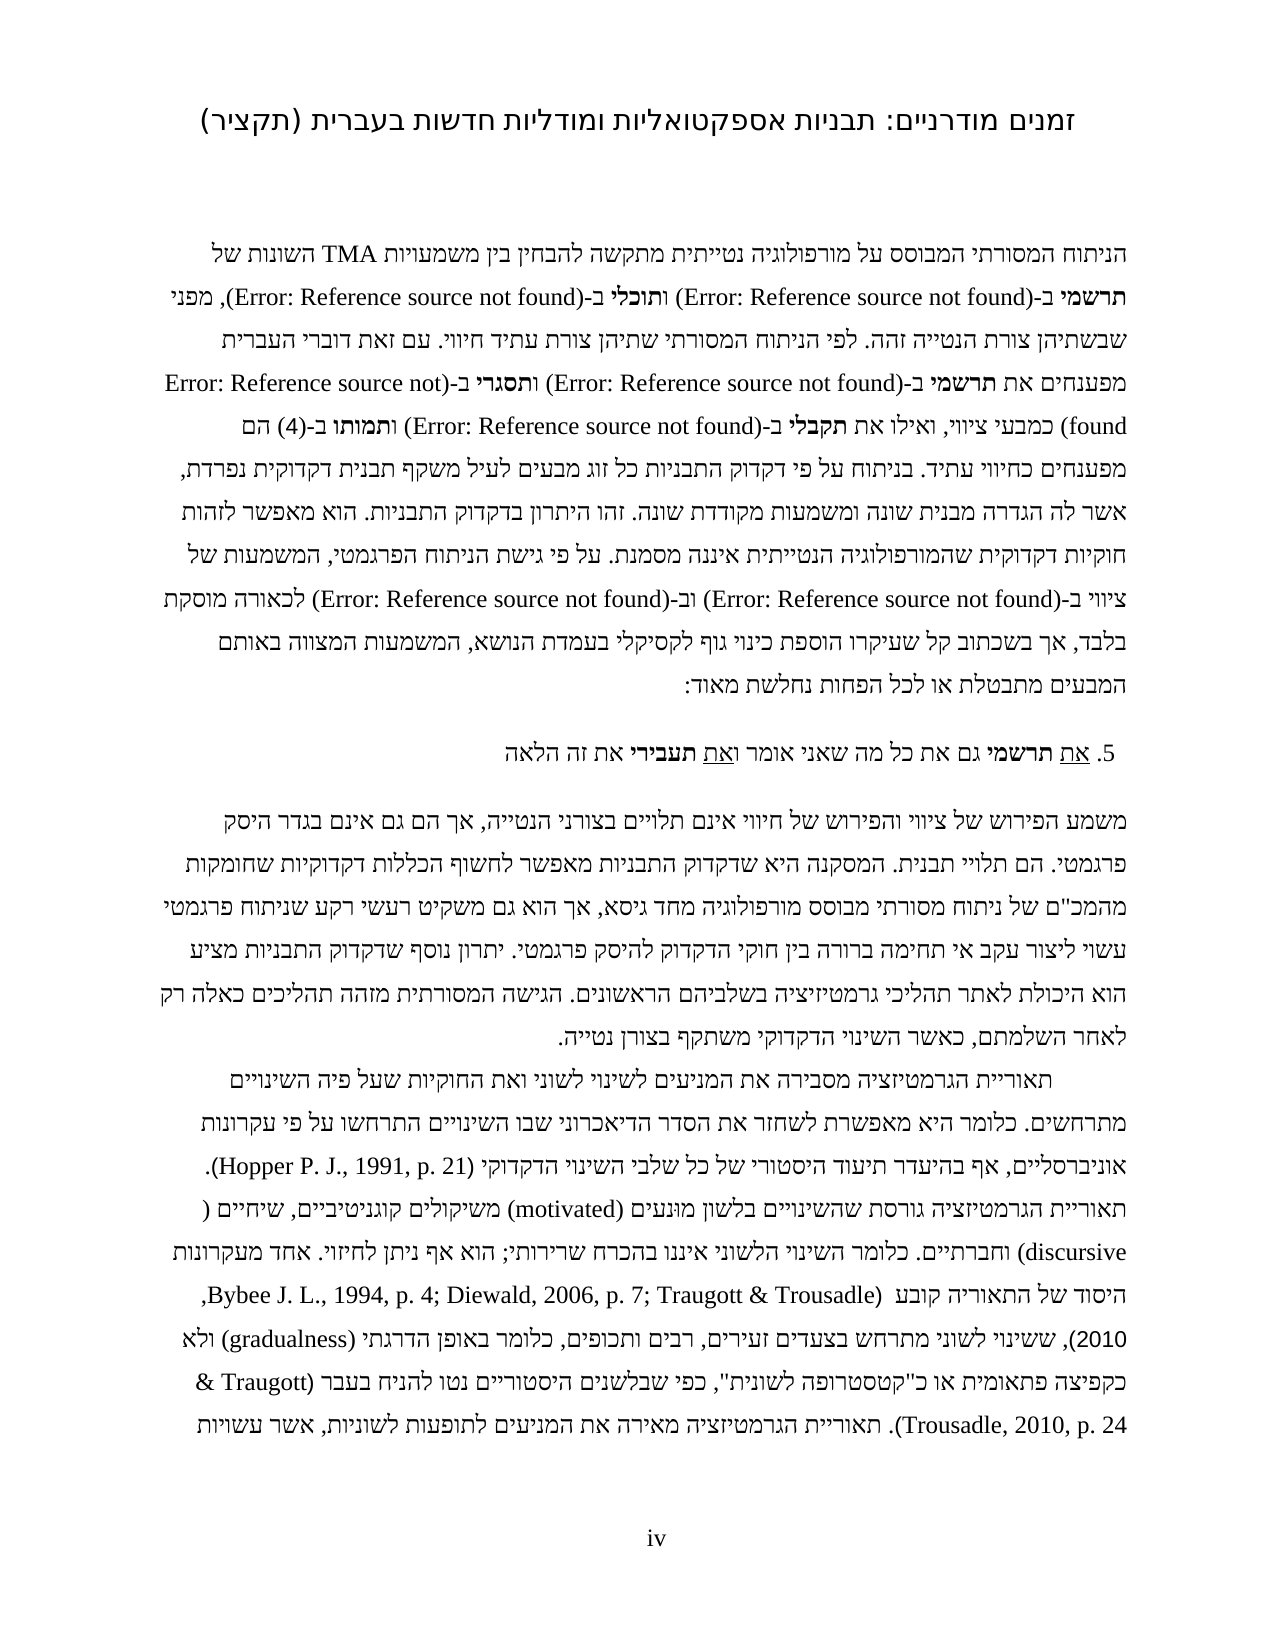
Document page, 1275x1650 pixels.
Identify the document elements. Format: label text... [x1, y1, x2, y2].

text משמע הפירוש של ציווי והפירוש של חיווי אינם תלויים בצורני הנטייה, אך הם גם אינם בגדר היסק פרגמטי. הם תלויי תבנית. המסקנה היא שדקדוק התבניות מאפשר לחשוף הכללות דקדוקיות שחומקות מהמכ"ם של ניתוח מסורתי מבוסס מורפולוגיה מחד גיסא, אך הוא גם משקיט רעשי רקע שניתוח פרגמטי עשוי ליצור עקב אי תחימה ברורה בין חוקי הדקדוק להיסק פרגמטי. יתרון נוסף שדקדוק התבניות מציע הוא היכולת לאתר תהליכי גרמטיזיציה בשלביהם הראשונים. הגישה המסורתית מזהה תהליכים כאלה רק לאחר השלמתם, כאשר השינוי הדקדוקי משתקף בצורן נטייה. [148, 806, 1127, 1051]
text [148, 1065, 1127, 1439]
list את תרשמי גם את כל מה שאני אומר ואת תעבירי את זה הלאה [148, 738, 1090, 767]
